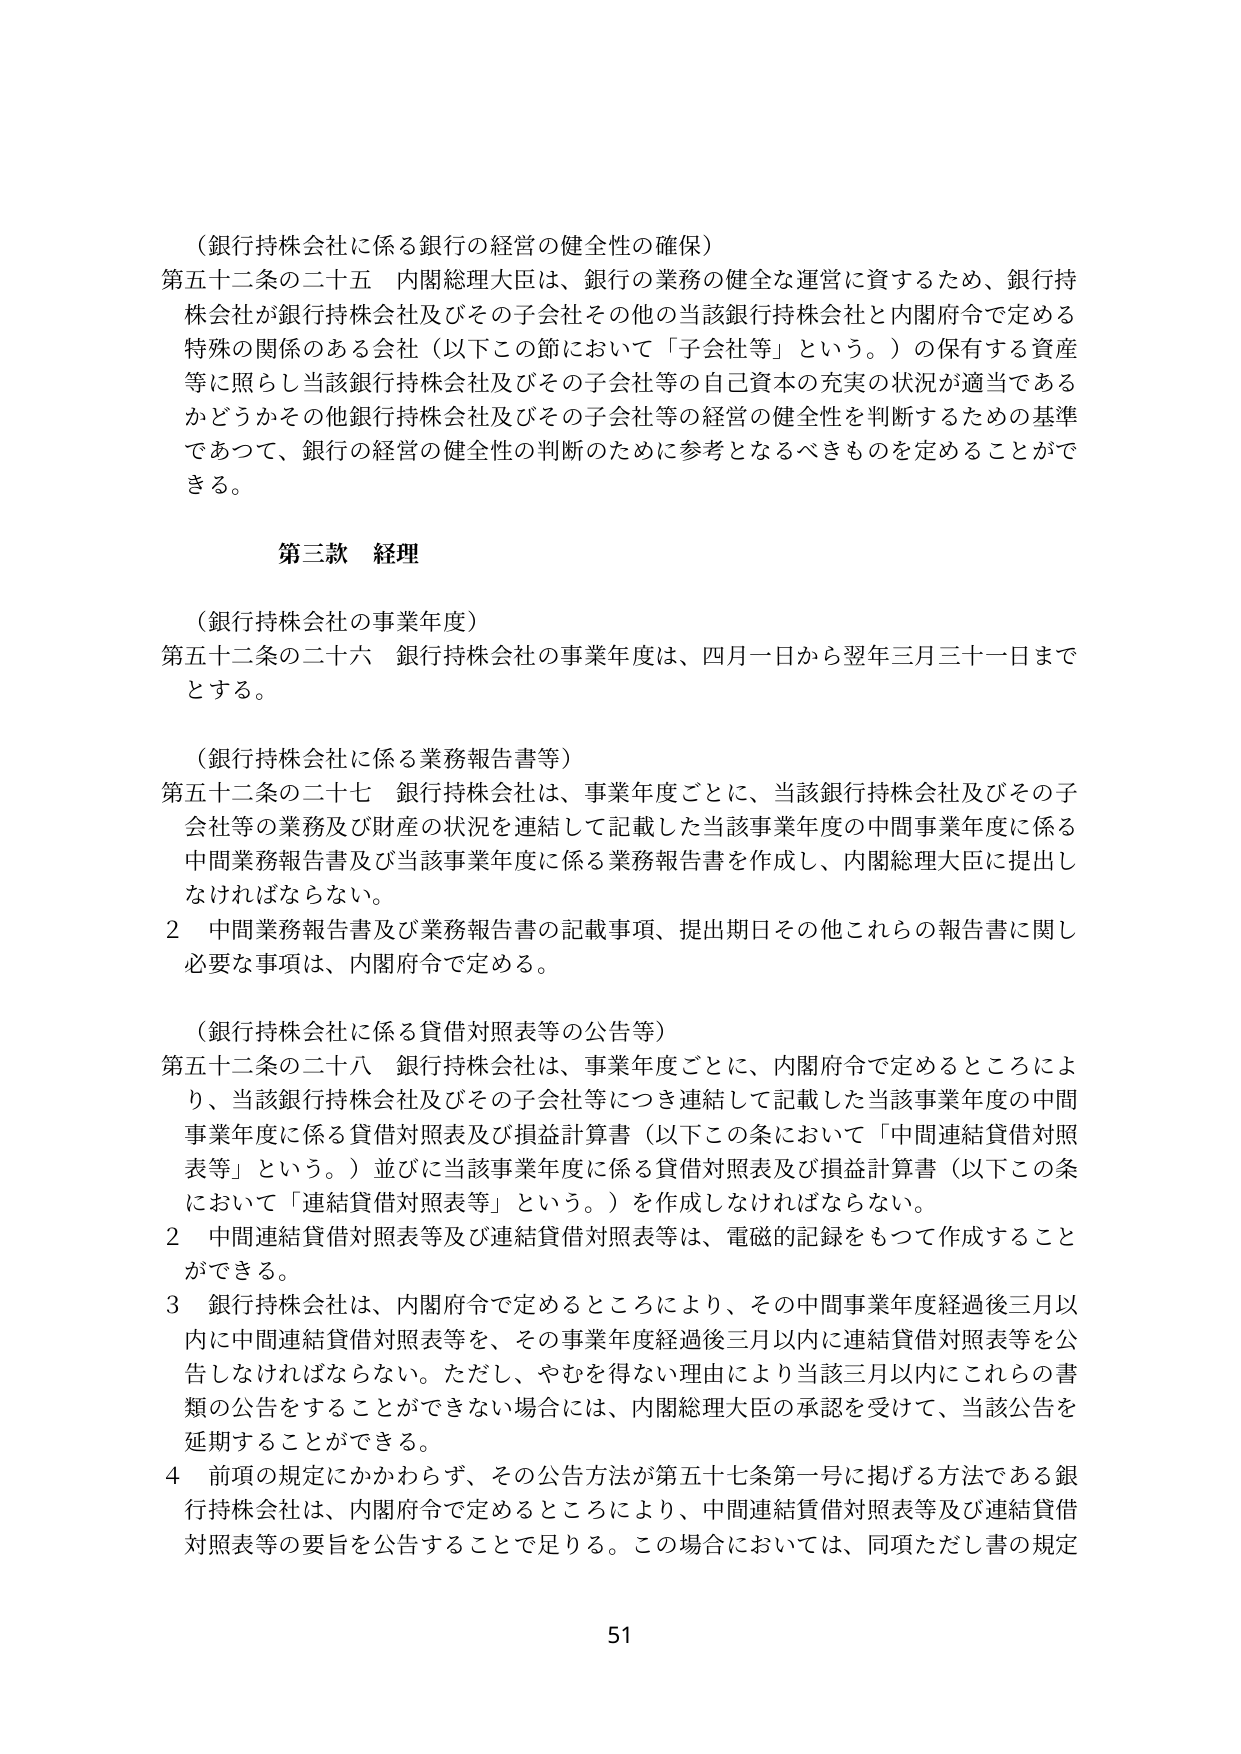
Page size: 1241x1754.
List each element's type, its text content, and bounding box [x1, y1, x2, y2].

text 第五十二条の二十五 内閣総理大臣は、銀行の業務の健全な運営に資するため、銀行持株会社が銀行持株会社及びその子会社その他の当該銀行持株会社と内閣府令で定める特殊の関係のある会社（以下この節において「子会社等」という。）の保有する資産等に照らし当該銀行持株会社及びその子会社等の自己資本の充実の状況が適当であるかどうかその他銀行持株会社及びその子会社等の経営の健全性を判断するための基準であつて、銀行の経営の健全性の判断のために参考となるべきものを定めることができる。 [161, 262, 1079, 501]
text （銀行持株会社の事業年度） [184, 604, 1079, 638]
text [161, 1458, 1079, 1560]
text （銀行持株会社に係る貸借対照表等の公告等） [184, 1014, 1079, 1048]
text （銀行持株会社に係る銀行の経営の健全性の確保） [184, 228, 1079, 262]
text ３ 銀行持株会社は、内閣府令で定めるところにより、その中間事業年度経過後三月以内に中間連結貸借対照表等を、その事業年度経過後三月以内に連結貸借対照表等を公告しなければならない。ただし、やむを得ない理由により当該三月以内にこれらの書類の公告をすることができない場合には、内閣総理大臣の承認を受けて、当該公告を延期することができる。 [161, 1287, 1079, 1458]
text ２ 中間業務報告書及び業務報告書の記載事項、提出期日その他これらの報告書に関し必要な事項は、内閣府令で定める。 [161, 911, 1079, 979]
text ２ 中間連結貸借対照表等及び連結貸借対照表等は、電磁的記録をもつて作成することができる。 [161, 1219, 1079, 1287]
text 第五十二条の二十八 銀行持株会社は、事業年度ごとに、内閣府令で定めるところにより、当該銀行持株会社及びその子会社等につき連結して記載した当該事業年度の中間事業年度に係る貸借対照表及び損益計算書（以下この条において「中間連結貸借対照表等」という。）並びに当該事業年度に係る貸借対照表及び損益計算書（以下この条において「連結貸借対照表等」という。）を作成しなければならない。 [161, 1048, 1079, 1219]
text （銀行持株会社に係る業務報告書等） [184, 740, 1079, 774]
text 第三款 経理 [276, 535, 1079, 569]
text 第五十二条の二十六 銀行持株会社の事業年度は、四月一日から翌年三月三十一日までとする。 [161, 638, 1079, 706]
text 第五十二条の二十七 銀行持株会社は、事業年度ごとに、当該銀行持株会社及びその子会社等の業務及び財産の状況を連結して記載した当該事業年度の中間事業年度に係る中間業務報告書及び当該事業年度に係る業務報告書を作成し、内閣総理大臣に提出しなければならない。 [161, 774, 1079, 911]
